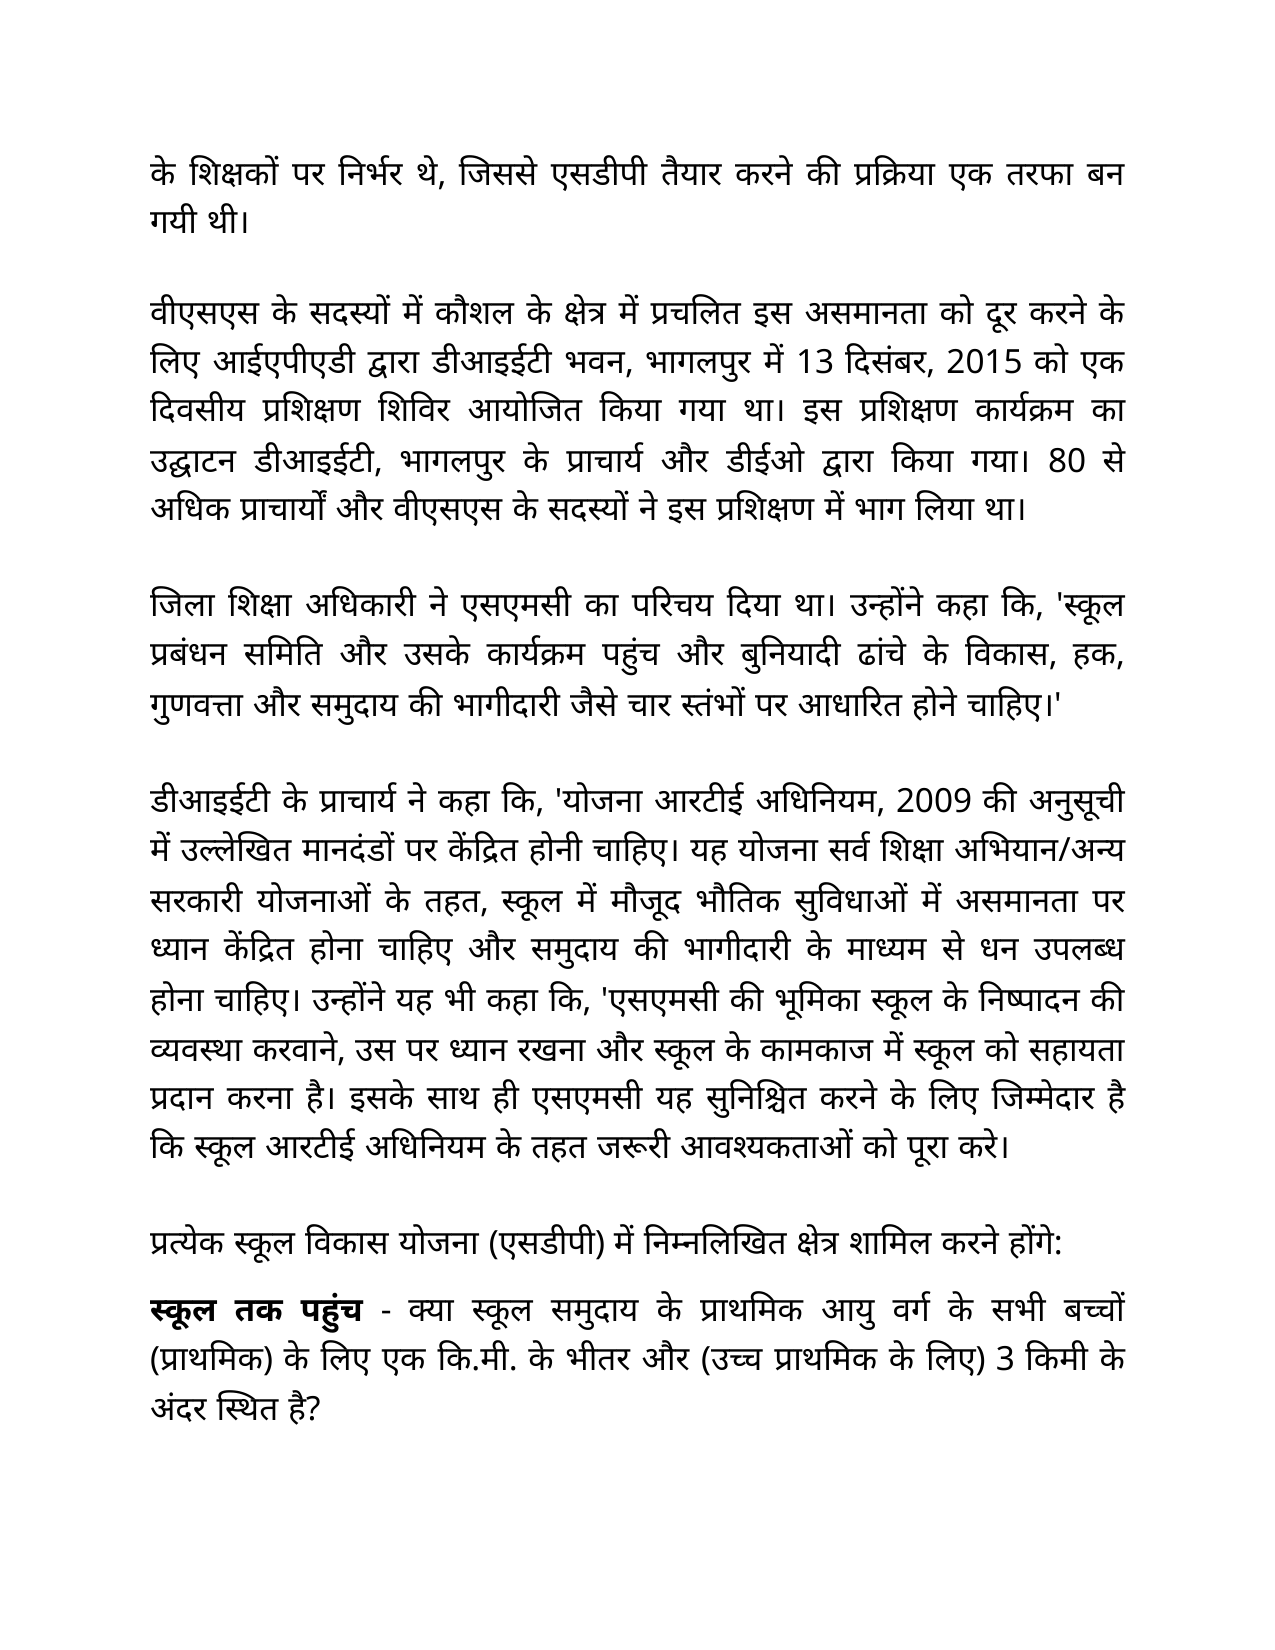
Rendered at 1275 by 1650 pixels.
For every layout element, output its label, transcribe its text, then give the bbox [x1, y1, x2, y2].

text स्कूल तक पहुंच - क्या स्कूल समुदाय के प्राथमिक आयु वर्ग के सभी बच्चों (प्राथमिक) के लिए एक कि.मी. के भीतर और (उच्च प्राथमिक के लिए) 3 किमी के अंदर स्थित है? [150, 1285, 1125, 1436]
text डीआइईटी के प्राचार्य ने कहा कि, 'योजना आरटीई अधिनियम, 2009 की अनुसूची में उल्लेखित मानदंडों पर केंद्रित होनी चाहिए। यह योजना सर्व शिक्षा अभियान/अन्य सरकारी योजनाओं के तहत, स्कूल में मौजूद भौतिक सुविधाओं में असमानता पर ध्यान केंद्रित होना चाहिए और समुदाय की भागीदारी के माध्यम से धन उपलब्ध होना चाहिए। उन्होंने यह भी कहा कि, 'एसएमसी की भूमिका स्कूल के निष्पादन की व्यवस्था करवाने, उस पर ध्यान रखना और स्कूल के कामकाज में स्कूल को सहायता प्रदान करना है। इसके साथ ही एसएमसी यह सुनिश्चित करने के लिए जिम्मेदार है कि स्कूल आरटीई अधिनियम के तहत जरूरी आवश्यकताओं को पूरा करे। [150, 777, 1125, 1173]
text प्रत्येक स्कूल विकास योजना (एसडीपी) में निम्नलिखित क्षेत्र शामिल करने होंगे: [150, 1218, 1125, 1268]
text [150, 150, 1125, 249]
text वीएसएस के सदस्यों में कौशल के क्षेत्र में प्रचलित इस असमानता को दूर करने के लिए आईएपीएडी द्वारा डीआइईटी भवन, भागलपुर में 13 दिसंबर, 2015 को एक दिवसीय प्रशिक्षण शिविर आयोजित किया गया था। इस प्रशिक्षण कार्यक्रम का उद्घाटन डीआइईटी, भागलपुर के प्राचार्य और डीईओ द्वारा किया गया। 80 से अधिक प्राचार्यों और वीएसएस के सदस्यों ने इस प्रशिक्षण में भाग लिया था। [150, 294, 1125, 535]
text जिला शिक्षा अधिकारी ने एसएमसी का परिचय दिया था। उन्होंने कहा कि, 'स्कूल प्रबंधन समिति और उसके कार्यक्रम पहुंच और बुनियादी ढांचे के विकास, हक, गुणवत्ता और समुदाय की भागीदारी जैसे चार स्तंभों पर आधारित होने चाहिए।' [150, 581, 1125, 731]
